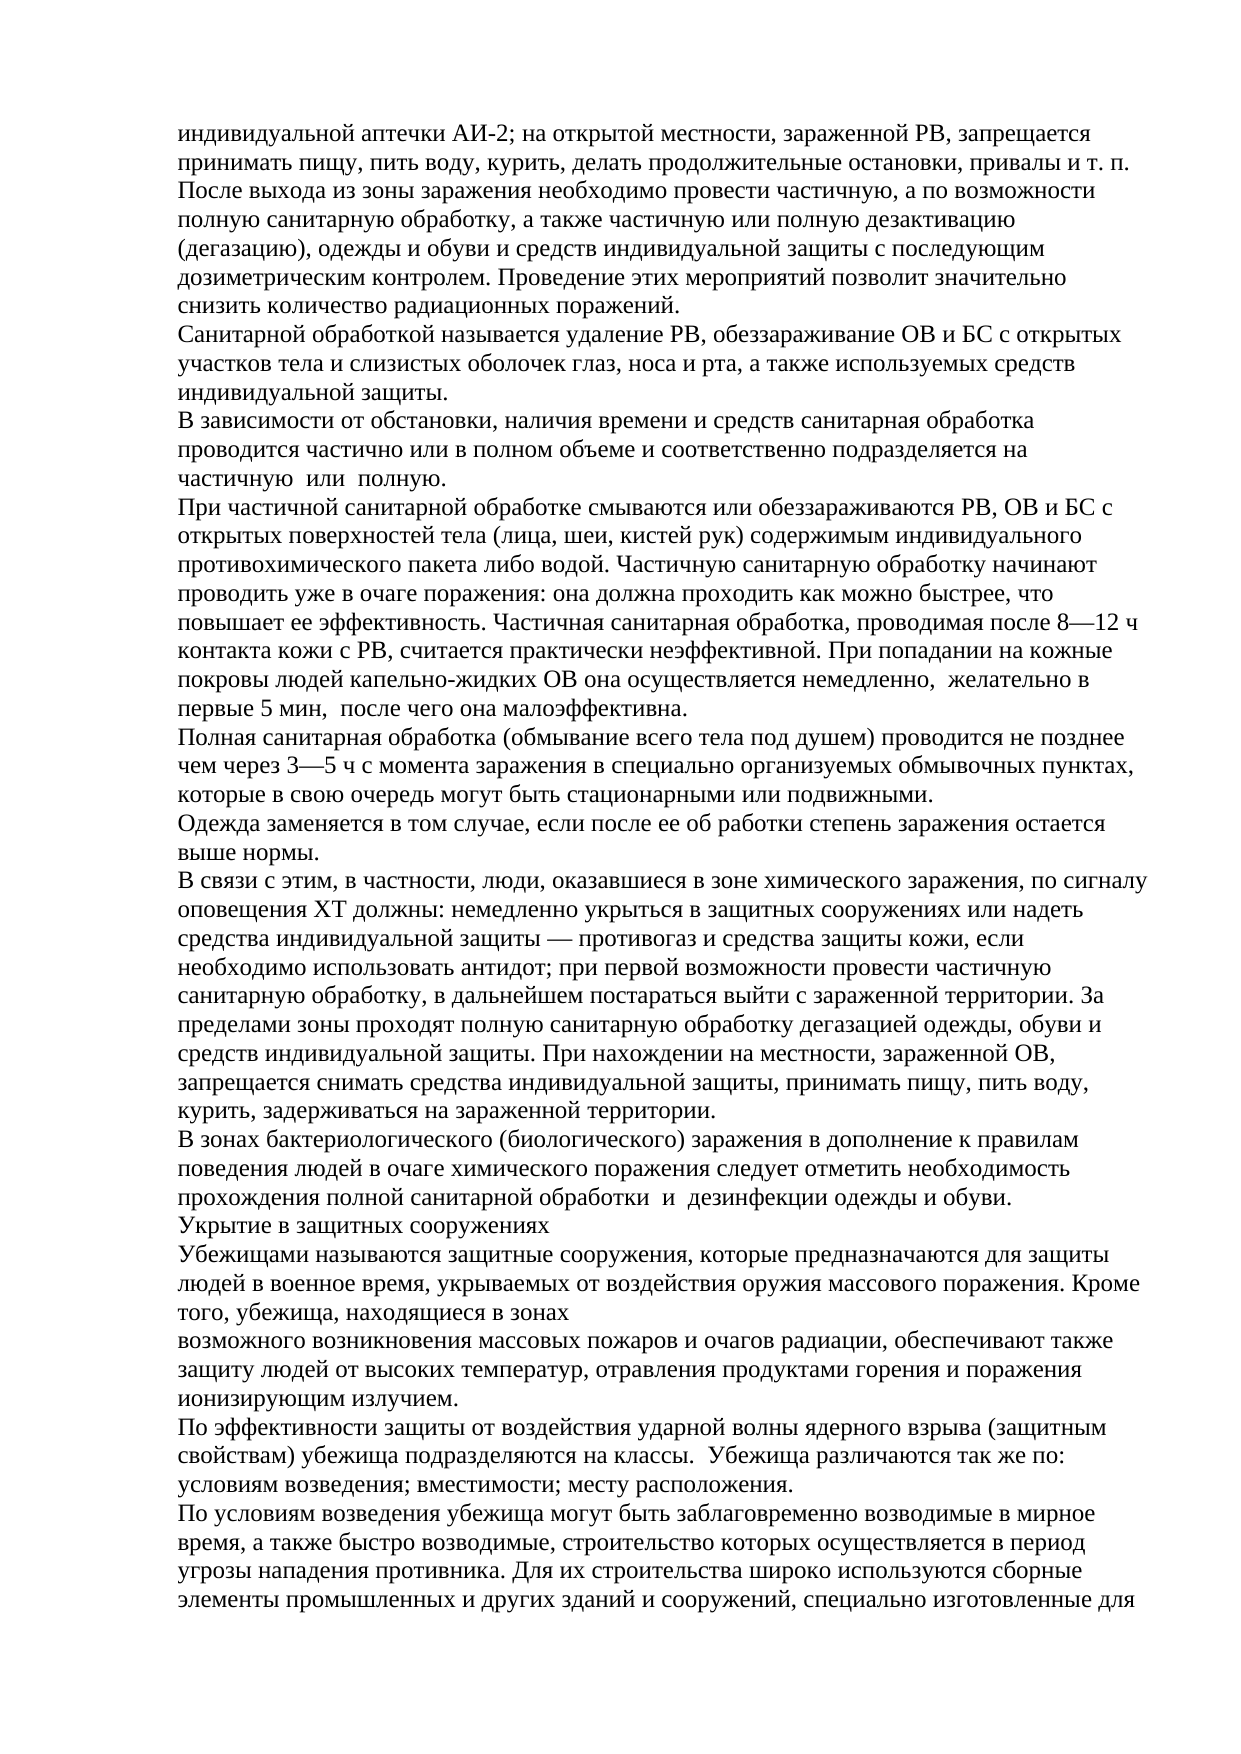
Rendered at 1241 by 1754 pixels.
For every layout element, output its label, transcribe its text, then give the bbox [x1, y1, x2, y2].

text Санитарной обработкой называется удаление РВ, обеззараживание ОВ и БС с открытых участков тела и слизистых оболочек глаз, носа и рта, а также используемых средств индивидуальной защиты. [177, 319, 1152, 406]
text По эффективности защиты от воздействия ударной волны ядерного взрыва (защитным свойствам) убежища подразделяются на классы. Убежища различаются так же по: условиям возведения; вместимости; месту расположения. [177, 1412, 1152, 1498]
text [177, 118, 1152, 176]
text Убежищами называются защитные сооружения, которые предназначаются для защиты людей в военное время, укрываемых от воздействия оружия массового поражения. Кроме того, убежища, находящиеся в зонах [177, 1239, 1152, 1326]
text В зависимости от обстановки, наличия времени и средств санитарная обработка проводится частично или в полном объеме и соответственно подразделяется на частичную или полную. [177, 406, 1152, 492]
text Укрытие в защитных сооружениях [177, 1211, 1152, 1239]
text В связи с этим, в частности, люди, оказавшиеся в зоне химического заражения, по сигналу оповещения ХТ должны: немедленно укрыться в защитных сооружениях или надеть средства индивидуальной защиты — противогаз и средства защиты кожи, если необходимо использовать антидот; при первой возможности провести частичную санитарную обработку, в дальнейшем постараться выйти с зараженной территории. За пределами зоны проходят полную санитарную обработку дегазацией одежды, обуви и средств индивидуальной защиты. При нахождении на местности, зараженной ОВ, запрещается снимать средства индивидуальной защиты, принимать пищу, пить воду, курить, задерживаться на зараженной территории. [177, 866, 1152, 1124]
text Одежда заменяется в том случае, если после ее об работки степень заражения остается выше нормы. [177, 808, 1152, 866]
text В зонах бактериологического (биологического) заражения в дополнение к правилам поведения людей в очаге химического поражения следует отметить необходимость прохождения полной санитарной обработки и дезинфекции одежды и обуви. [177, 1124, 1152, 1211]
text Полная санитарная обработка (обмывание всего тела под душем) проводится не позднее чем через 3—5 ч с момента заражения в специально организуемых обмывочных пунктах, которые в свою очередь могут быть стационарными или подвижными. [177, 722, 1152, 808]
text При частичной санитарной обработке смываются или обеззараживаются РВ, ОВ и БС с открытых поверхностей тела (лица, шеи, кистей рук) содержимым индивидуального противохимического пакета либо водой. Частичную санитарную обработку начинают проводить уже в очаге поражения: она должна проходить как можно быстрее, что повышает ее эффективность. Частичная санитарная обработка, проводимая после 8—12 ч контакта кожи с РВ, считается практически неэффективной. При попадании на кожные покровы людей капельно-жидких ОВ она осуществляется немедленно, желательно в первые 5 мин, после чего она малоэффективна. [177, 492, 1152, 722]
text возможного возникновения массовых пожаров и очагов радиации, обеспечивают также защиту людей от высоких температур, отравления продуктами горения и поражения ионизирующим излучием. [177, 1326, 1152, 1412]
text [177, 1498, 1152, 1613]
text После выхода из зоны заражения необходимо провести частичную, а по возможности полную санитарную обработку, а также частичную или полную дезактивацию (дегазацию), одежды и обуви и средств индивидуальной защиты с последующим дозиметрическим контролем. Проведение этих мероприятий позволит значительно снизить количество радиационных поражений. [177, 176, 1152, 319]
